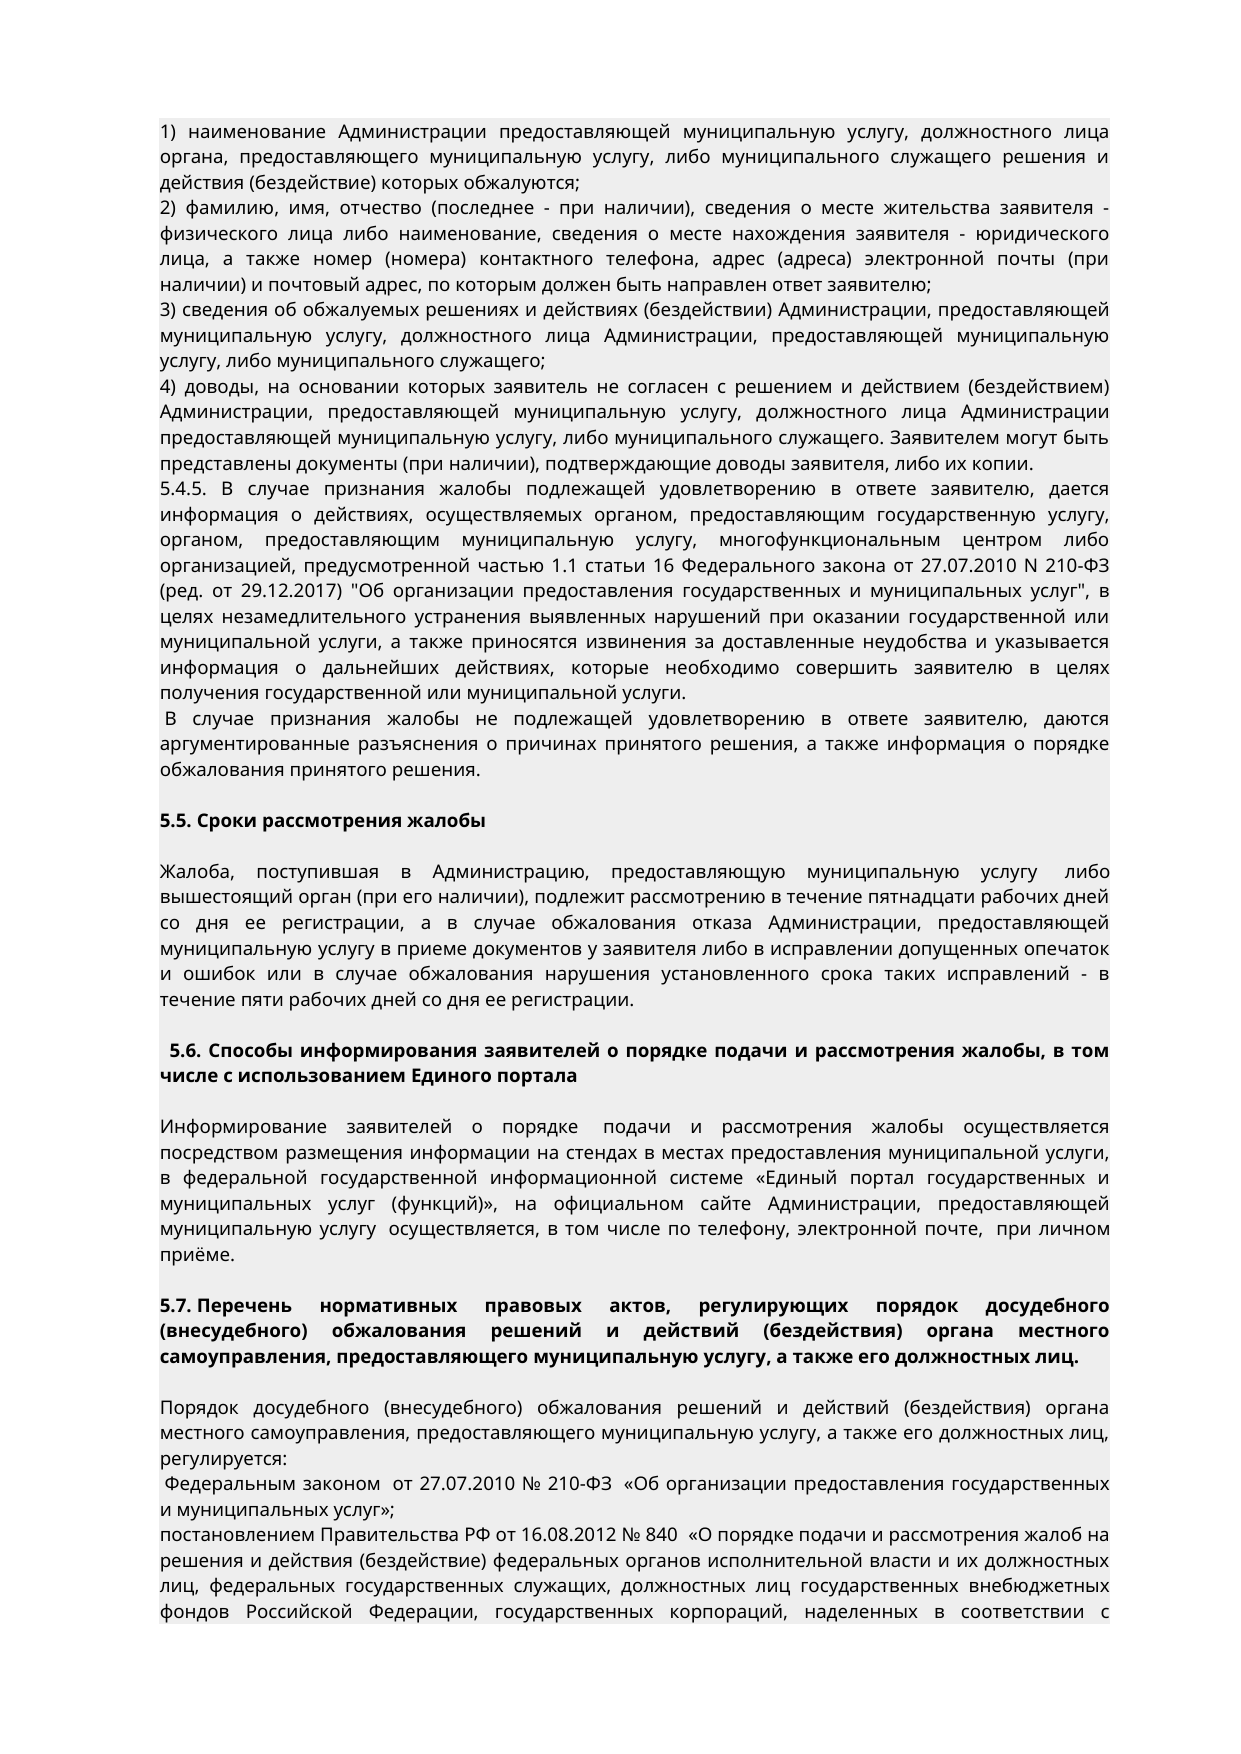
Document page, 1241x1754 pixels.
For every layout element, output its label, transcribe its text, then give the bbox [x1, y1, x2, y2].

text 2) фамилию, имя, отчество (последнее - при наличии), сведения о месте жительства заявителя - физического лица либо наименование, сведения о месте нахождения заявителя - юридического лица, а также номер (номера) контактного телефона, адрес (адреса) электронной почты (при наличии) и почтовый адрес, по которым должен быть направлен ответ заявителю; [159, 195, 1110, 297]
text 4) доводы, на основании которых заявитель не согласен с решением и действием (бездействием) Администрации, предоставляющей муниципальную услугу, должностного лица Администрации предоставляющей муниципальную услугу, либо муниципального служащего. Заявителем могут быть представлены документы (при наличии), подтверждающие доводы заявителя, либо их копии. [159, 373, 1110, 475]
text 5.7. Перечень нормативных правовых актов, регулирующих порядок досудебного (внесудебного) обжалования решений и действий (бездействия) органа местного самоуправления, предоставляющего муниципальную услугу, а также его должностных лиц. [159, 1292, 1110, 1369]
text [159, 1522, 1110, 1624]
text 5.5. Сроки рассмотрения жалобы [159, 807, 1110, 833]
text 5.6. Способы информирования заявителей о порядке подачи и рассмотрения жалобы, в том числе с использованием Единого портала [159, 1037, 1110, 1088]
text 5.4.5. В случае признания жалобы подлежащей удовлетворению в ответе заявителю, дается информация о действиях, осуществляемых органом, предоставляющим государственную услугу, органом, предоставляющим муниципальную услугу, многофункциональным центром либо организацией, предусмотренной частью 1.1 статьи 16 Федерального закона от 27.07.2010 N 210-ФЗ (ред. от 29.12.2017) "Об организации предоставления государственных и муниципальных услуг", в целях незамедлительного устранения выявленных нарушений при оказании государственной или муниципальной услуги, а также приносятся извинения за доставленные неудобства и указывается информация о дальнейших действиях, которые необходимо совершить заявителю в целях получения государственной или муниципальной услуги. [159, 475, 1110, 705]
text Информирование заявителей о порядке подачи и рассмотрения жалобы осуществляется посредством размещения информации на стендах в местах предоставления муниципальной услуги, в федеральной государственной информационной системе «Единый портал государственных и муниципальных услуг (функций)», на официальном сайте Администрации, предоставляющей муниципальную услугу осуществляется, в том числе по телефону, электронной почте, при личном приёме. [159, 1113, 1110, 1267]
text Жалоба, поступившая в Администрацию, предоставляющую муниципальную услугу либо вышестоящий орган (при его наличии), подлежит рассмотрению в течение пятнадцати рабочих дней со дня ее регистрации, а в случае обжалования отказа Администрации, предоставляющей муниципальную услугу в приеме документов у заявителя либо в исправлении допущенных опечаток и ошибок или в случае обжалования нарушения установленного срока таких исправлений - в течение пяти рабочих дней со дня ее регистрации. [159, 858, 1110, 1011]
text 3) сведения об обжалуемых решениях и действиях (бездействии) Администрации, предоставляющей муниципальную услугу, должностного лица Администрации, предоставляющей муниципальную услугу, либо муниципального служащего; [159, 297, 1110, 373]
text Федеральным законом от 27.07.2010 № 210-ФЗ «Об организации предоставления государственных и муниципальных услуг»; [159, 1471, 1110, 1522]
text Порядок досудебного (внесудебного) обжалования решений и действий (бездействия) органа местного самоуправления, предоставляющего муниципальную услугу, а также его должностных лиц, регулируется: [159, 1394, 1110, 1471]
text 1) наименование Администрации предоставляющей муниципальную услугу, должностного лица органа, предоставляющего муниципальную услугу, либо муниципального служащего решения и действия (бездействие) которых обжалуются; [159, 118, 1110, 195]
text В случае признания жалобы не подлежащей удовлетворению в ответе заявителю, даются аргументированные разъяснения о причинах принятого решения, а также информация о порядке обжалования принятого решения. [159, 705, 1110, 782]
